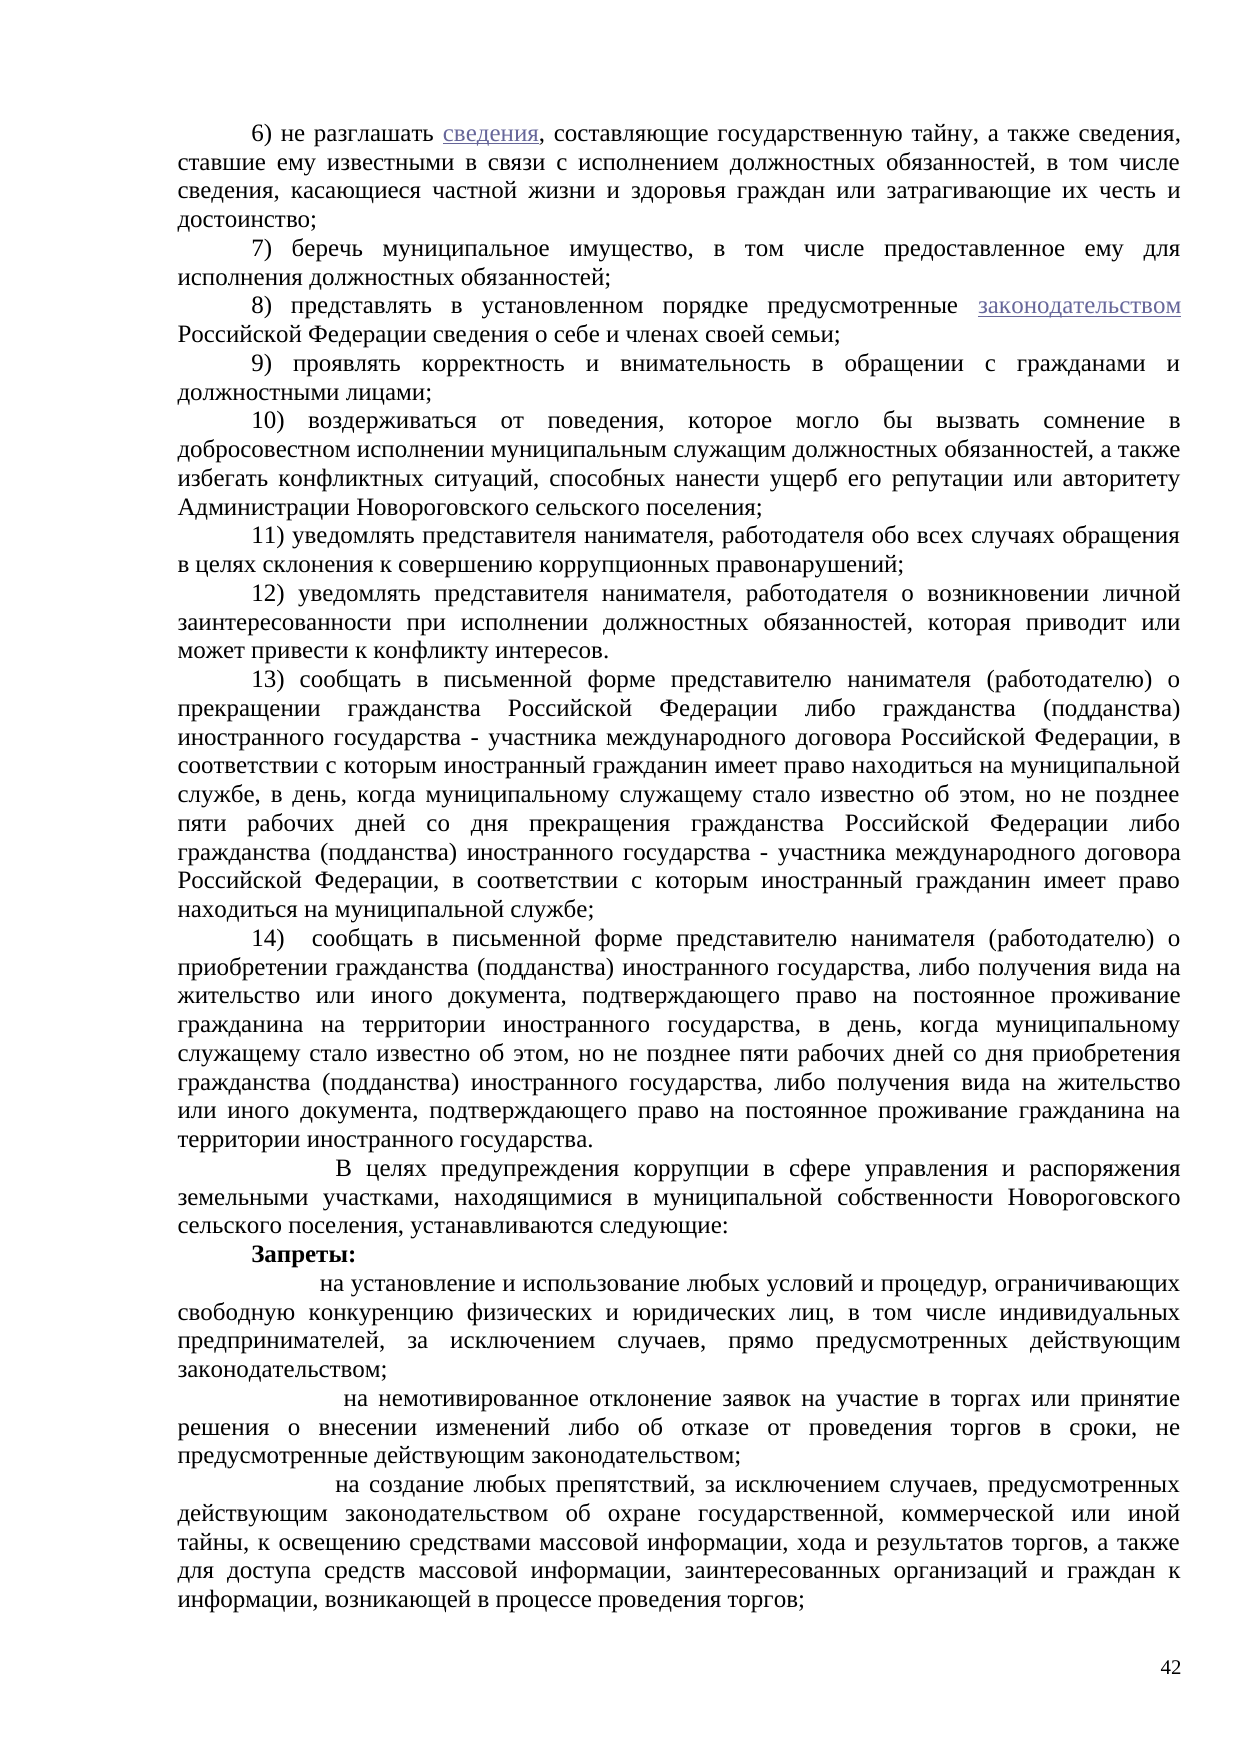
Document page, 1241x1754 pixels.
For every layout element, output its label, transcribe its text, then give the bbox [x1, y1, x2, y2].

text 11) уведомлять представителя нанимателя, работодателя обо всех случаях обращения в целях склонения к совершению коррупционных правонарушений; [177, 521, 1181, 578]
text 6) не разглашать сведения, составляющие государственную тайну, а также сведения, ставшие ему известными в связи с исполнением должностных обязанностей, в том числе сведения, касающиеся частной жизни и здоровья граждан или затрагивающие их честь и достоинство; [177, 118, 1181, 233]
text 7) беречь муниципальное имущество, в том числе предоставленное ему для исполнения должностных обязанностей; [177, 233, 1181, 291]
text 12) уведомлять представителя нанимателя, работодателя о возникновении личной заинтересованности при исполнении должностных обязанностей, которая приводит или может привести к конфликту интересов. [177, 578, 1181, 664]
text 14) сообщать в письменной форме представителю нанимателя (работодателю) о приобретении гражданства (подданства) иностранного государства, либо получения вида на жительство или иного документа, подтверждающего право на постоянное проживание гражданина на территории иностранного государства, в день, когда муниципальному служащему стало известно об этом, но не позднее пяти рабочих дней со дня приобретения гражданства (подданства) иностранного государства, либо получения вида на жительство или иного документа, подтверждающего право на постоянное проживание гражданина на территории иностранного государства. [177, 923, 1181, 1153]
text на немотивированное отклонение заявок на участие в торгах или принятие решения о внесении изменений либо об отказе от проведения торгов в сроки, не предусмотренные действующим законодательством; [177, 1383, 1181, 1469]
text Запреты: [177, 1239, 1181, 1268]
text 8) представлять в установленном порядке предусмотренные законодательством Российской Федерации сведения о себе и членах своей семьи; [177, 291, 1181, 348]
text 9) проявлять корректность и внимательность в обращении с гражданами и должностными лицами; [177, 348, 1181, 406]
text В целях предупреждения коррупции в сфере управления и распоряжения земельными участками, находящимися в муниципальной собственности Новороговского сельского поселения, устанавливаются следующие: [177, 1153, 1181, 1239]
text на создание любых препятствий, за исключением случаев, предусмотренных действующим законодательством об охране государственной, коммерческой или иной тайны, к освещению средствами массовой информации, хода и результатов торгов, а также для доступа средств массовой информации, заинтересованных организаций и граждан к информации, возникающей в процессе проведения торгов; [177, 1469, 1181, 1613]
text 13) сообщать в письменной форме представителю нанимателя (работодателю) о прекращении гражданства Российской Федерации либо гражданства (подданства) иностранного государства - участника международного договора Российской Федерации, в соответствии с которым иностранный гражданин имеет право находиться на муниципальной службе, в день, когда муниципальному служащему стало известно об этом, но не позднее пяти рабочих дней со дня прекращения гражданства Российской Федерации либо гражданства (подданства) иностранного государства - участника международного договора Российской Федерации, в соответствии с которым иностранный гражданин имеет право находиться на муниципальной службе; [177, 664, 1181, 923]
text на установление и использование любых условий и процедур, ограничивающих свободную конкуренцию физических и юридических лиц, в том числе индивидуальных предпринимателей, за исключением случаев, прямо предусмотренных действующим законодательством; [177, 1268, 1181, 1383]
text 10) воздерживаться от поведения, которое могло бы вызвать сомнение в добросовестном исполнении муниципальным служащим должностных обязанностей, а также избегать конфликтных ситуаций, способных нанести ущерб его репутации или авторитету Администрации Новороговского сельского поселения; [177, 406, 1181, 521]
